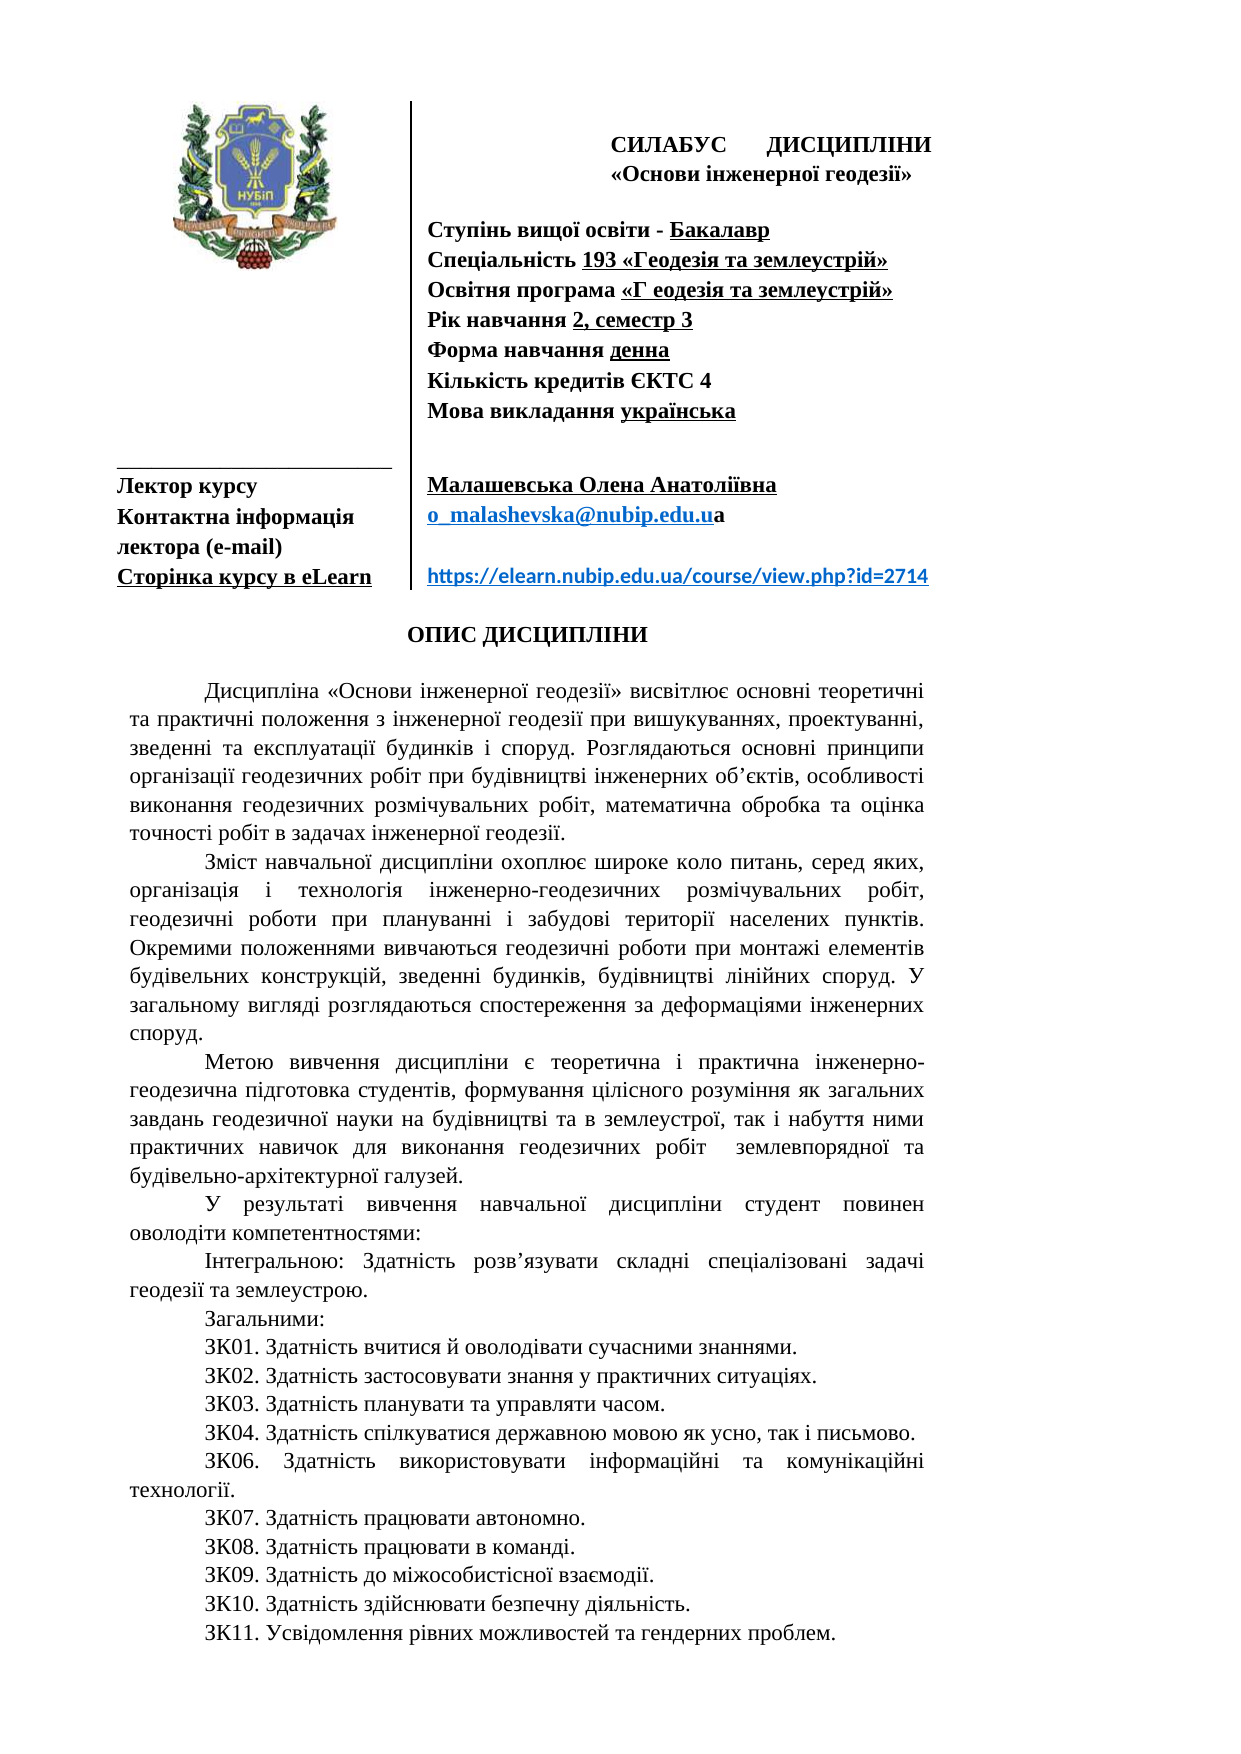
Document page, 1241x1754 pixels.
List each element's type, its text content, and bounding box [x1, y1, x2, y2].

text Спеціальність 193 «Геодезія та землеустрій» Освітня програма «Г еодезія та землеустрій» Рік навчання 2, семестр 3 [427, 246, 932, 333]
text ЗК09. Здатність до міжособистісної взаємодії. [129, 1560, 925, 1588]
text Дисципліна «Основи інженерної геодезії» висвітлює основні теоретичні та практичні положення з інженерної геодезії при вишукуваннях, проектуванні, зведенні та експлуатації будинків і споруд. Розглядаються основні принципи організації геодезичних робіт при будівництві інженерних об’єктів, особливості виконання геодезичних розмічувальних робіт, математична обробка та оцінка точності робіт в задачах інженерної геодезії. [129, 675, 925, 846]
text ЗК07. Здатність працювати автономно. [129, 1503, 925, 1531]
text Малашевська Олена Анатоліївна [427, 471, 938, 497]
text Форма навчання денна [427, 337, 932, 363]
text У результаті вивчення навчальної дисципліни студент повинен оволодіти компетентностями: [129, 1189, 925, 1246]
text ОПИС ДИСЦИПЛІНИ [117, 624, 938, 647]
text o_malashevska@nubip.edu.uа [427, 501, 938, 528]
text ЗК03. Здатність планувати та управляти часом. [129, 1389, 925, 1417]
text ЗК04. Здатність спілкуватися державною мовою як усно, так і письмово. [129, 1417, 925, 1446]
text https://elearn.nubip.edu.ua/course/view.php?id=2714 [427, 562, 938, 588]
text Лектор курсу [117, 473, 394, 499]
text СИЛАБУС ДИСЦИПЛІНИ «Основи інженерної геодезії» [610, 130, 932, 187]
text Інтегральною: Здатність розв’язувати складні спеціалізовані задачі геодезії та землеустрою. [129, 1246, 925, 1303]
text Зміст навчальної дисципліни охоплює широке коло питань, серед яких, організація і технологія інженерно-геодезичних розмічувальних робіт, геодезичні роботи при плануванні і забудові території населених пунктів. Окремими положеннями вивчаються геодезичні роботи при монтажі елементів будівельних конструкцій, зведенні будинків, будівництві лінійних споруд. У загальному вигляді розглядаються спостереження за деформаціями інженерних споруд. [129, 846, 925, 1046]
picture [173, 101, 338, 271]
text ЗК06. Здатність використовувати інформаційні та комунікаційні технології. [129, 1446, 925, 1503]
text ЗК01. Здатність вчитися й оволодівати сучасними знаннями. [129, 1332, 925, 1360]
text Сторінка курсу в eLearn [117, 563, 394, 589]
text Загальними: [129, 1303, 925, 1332]
text Кількість кредитів ЄКТС 4 [427, 367, 932, 393]
text ЗК11. Усвідомлення рівних можливостей та гендерних проблем. [129, 1617, 925, 1646]
text Ступінь вищої освіти - Бакалавр [427, 216, 932, 242]
text Мова викладання українська [427, 397, 932, 423]
text Контактна інформація лектора (e-mail) [117, 503, 394, 559]
text ЗК08. Здатність працювати в команді. [129, 1531, 925, 1560]
text ЗК02. Здатність застосовувати знання у практичних ситуаціях. [129, 1360, 925, 1389]
text Метою вивчення дисципліни є теоретична і практична інженерно-геодезична підготовка студентів, формування цілісного розуміння як загальних завдань геодезичної науки на будівництві та в землеустрої, так і набуття ними практичних навичок для виконання геодезичних робіт землевпорядної та будівельно-архітектурної галузей. [129, 1046, 925, 1189]
text ЗК10. Здатність здійснювати безпечну діяльність. [129, 1588, 925, 1617]
text ________________________ [117, 444, 394, 473]
